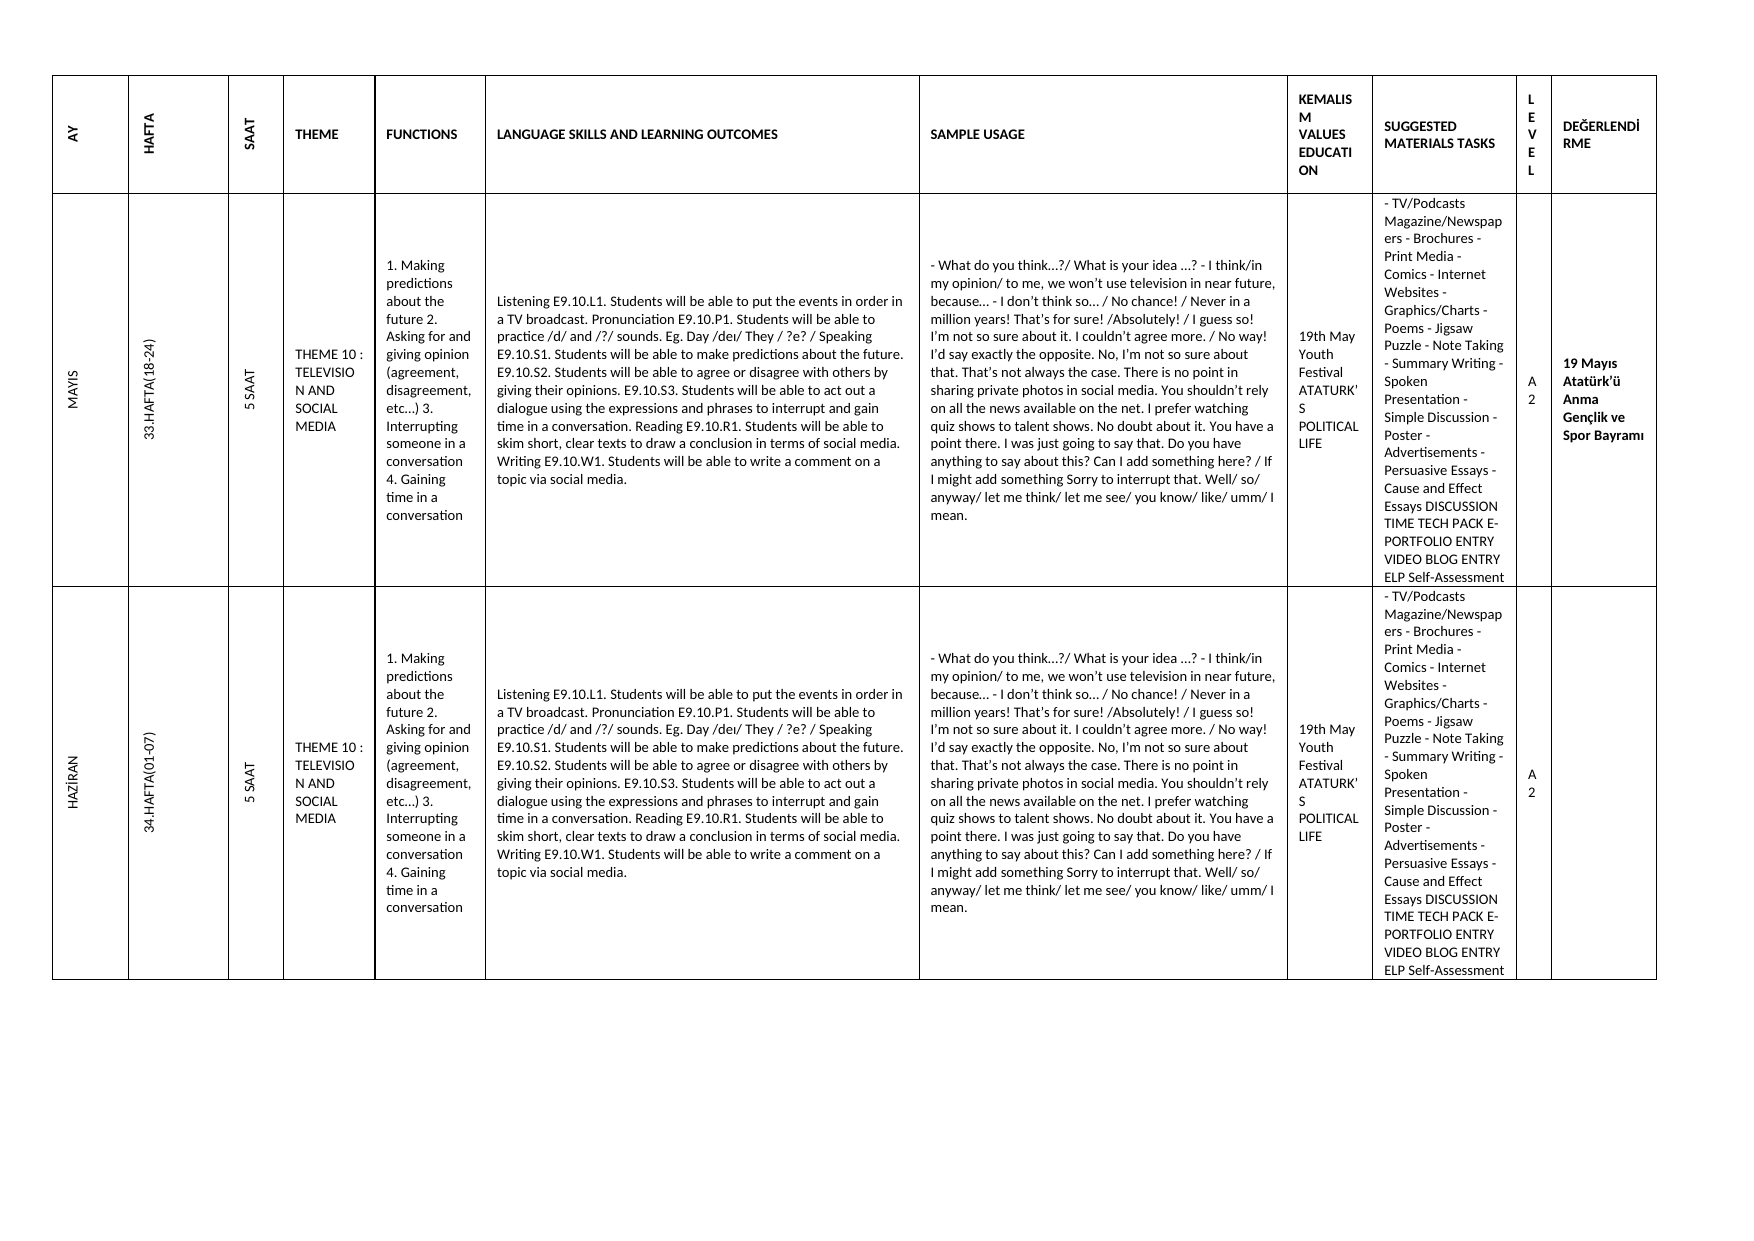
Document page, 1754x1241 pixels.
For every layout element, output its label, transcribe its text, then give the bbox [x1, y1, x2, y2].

table_header DEĞERLENDİRME [1552, 76, 1656, 193]
table_cell 5 SAAT [229, 194, 283, 586]
table_cell 33.HAFTA(18-24) [129, 194, 228, 586]
table_cell 19th May Youth Festival ATATURK’S POLITICAL LIFE [1288, 194, 1372, 586]
table_cell HAZİRAN [53, 587, 128, 979]
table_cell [920, 587, 1287, 979]
table_cell A2 [1517, 194, 1551, 586]
table_header FUNCTIONS [376, 76, 485, 193]
table_header LEVEL [1517, 76, 1551, 193]
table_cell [1373, 587, 1516, 979]
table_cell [486, 587, 919, 979]
table_cell THEME 10 : TELEVISION AND SOCIAL MEDIA [284, 587, 374, 979]
table_cell THEME 10 : TELEVISION AND SOCIAL MEDIA [284, 194, 374, 586]
table_header KEMALISM VALUES EDUCATION [1288, 76, 1372, 193]
table_cell 19 Mayıs Atatürk’ü Anma Gençlik ve Spor Bayramı [1552, 194, 1656, 586]
table_header SAMPLE USAGE [920, 76, 1287, 193]
table_cell A2 [1517, 587, 1551, 979]
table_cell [376, 587, 485, 979]
table_cell [1552, 587, 1656, 979]
table_cell 5 SAAT [229, 587, 283, 979]
table_header SAAT [229, 76, 283, 193]
table_header LANGUAGE SKILLS AND LEARNING OUTCOMES [486, 76, 919, 193]
table_header HAFTA [129, 76, 228, 193]
table_header SUGGESTED MATERIALS TASKS [1373, 76, 1516, 193]
table_header THEME [284, 76, 374, 193]
table_cell MAYIS [53, 194, 128, 586]
table_cell 34.HAFTA(01-07) [129, 587, 228, 979]
table_header AY [53, 76, 128, 193]
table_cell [1288, 587, 1372, 979]
